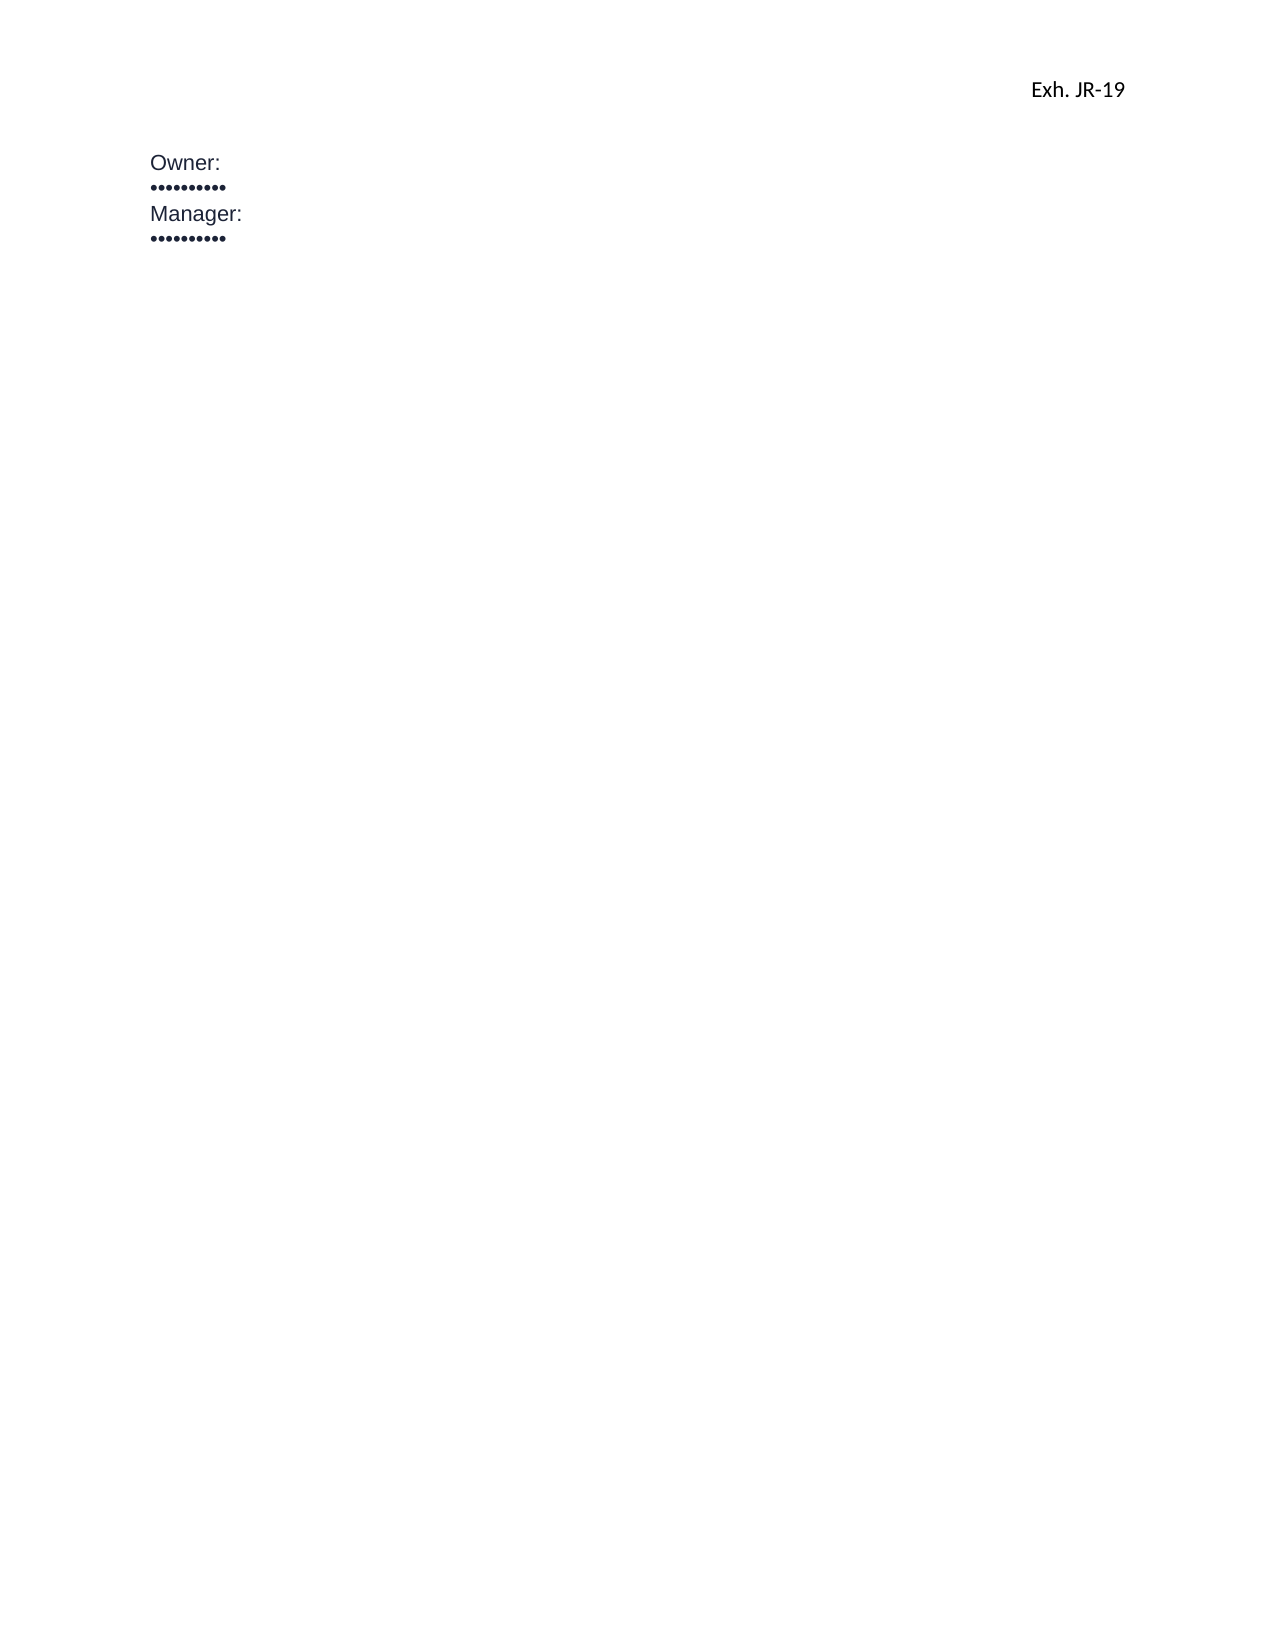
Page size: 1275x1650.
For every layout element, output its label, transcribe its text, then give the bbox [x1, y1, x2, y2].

text •••••••••• [150, 226, 1125, 251]
text •••••••••• [150, 175, 1125, 200]
text Manager: [150, 200, 1125, 226]
text Owner: [150, 150, 1125, 175]
